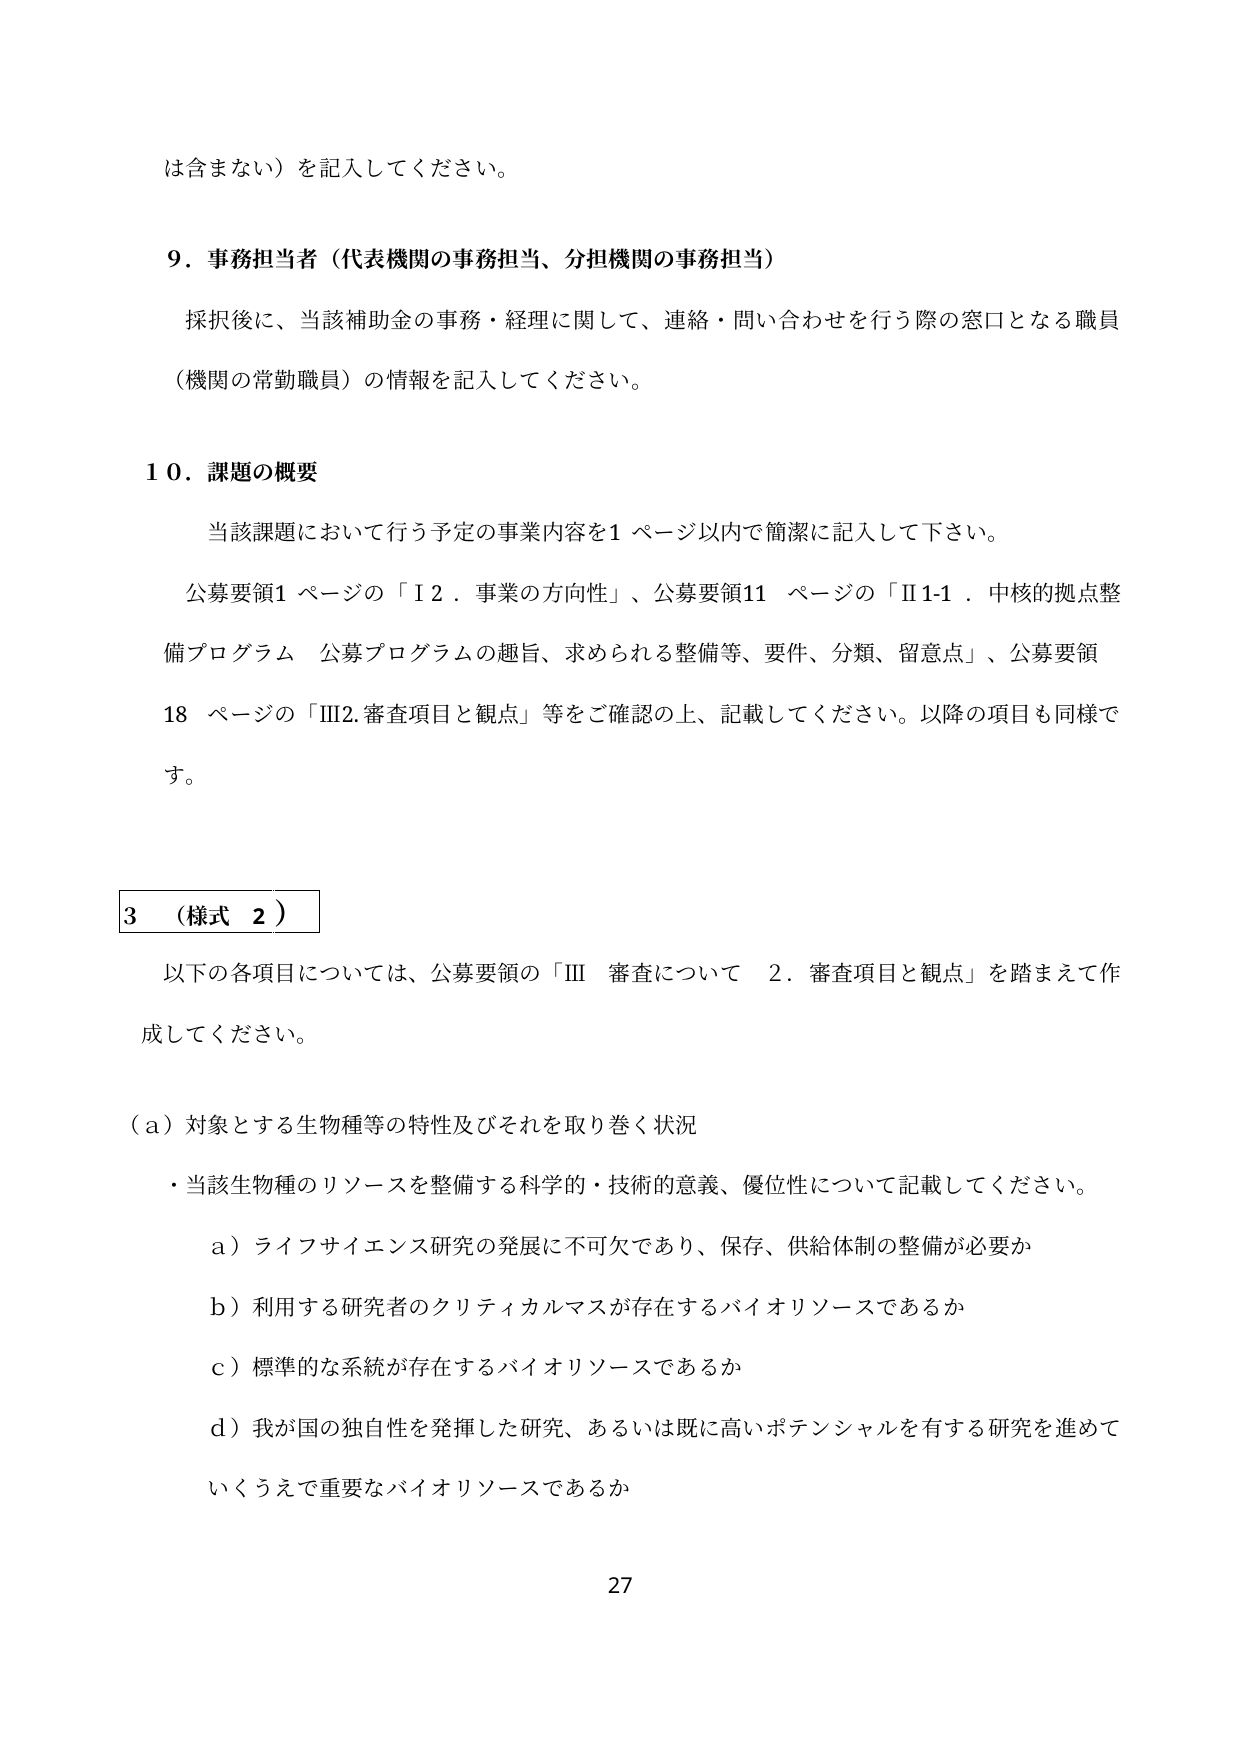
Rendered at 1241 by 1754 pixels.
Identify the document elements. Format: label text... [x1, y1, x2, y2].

text （ａ）対象とする生物種等の特性及びそれを取り巻く状況 [118, 1093, 1122, 1154]
text ｃ）標準的な系統が存在するバイオリソースであるか [186, 1336, 1122, 1396]
text １０．課題の概要 [137, 440, 1122, 501]
text 公募要領1ページの「Ⅰ2．事業の方向性」、公募要領11ページの「Ⅱ1-1．中核的拠点整備プログラム 公募プログラムの趣旨、求められる整備等、要件、分類、留意点」、公募要領18ページの「Ⅲ2.審査項目と観点」等をご確認の上、記載してください。以降の項目も同様です。 [163, 561, 1122, 804]
text ｄ）我が国の独自性を発揮した研究、あるいは既に高いポテンシャルを有する研究を進めていくうえで重要なバイオリソースであるか [186, 1396, 1122, 1518]
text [152, 137, 1122, 198]
text ・当該生物種のリソースを整備する科学的・技術的意義、優位性について記載してください。 [118, 1154, 1122, 1214]
text ３ （様式2） [118, 881, 1122, 942]
text 当該課題において行う予定の事業内容を1ページ以内で簡潔に記入して下さい。 [118, 501, 1122, 561]
text 採択後に、当該補助金の事務・経理に関して、連絡・問い合わせを行う際の窓口となる職員（機関の常勤職員）の情報を記入してください。 [163, 288, 1122, 410]
text ｂ）利用する研究者のクリティカルマスが存在するバイオリソースであるか [186, 1275, 1122, 1336]
text ９．事務担当者（代表機関の事務担当、分担機関の事務担当） [118, 228, 1122, 288]
text 以下の各項目については、公募要領の「Ⅲ 審査について ２．審査項目と観点」を踏まえて作成してください。 [141, 942, 1122, 1063]
text ａ）ライフサイエンス研究の発展に不可欠であり、保存、供給体制の整備が必要か [186, 1214, 1122, 1275]
